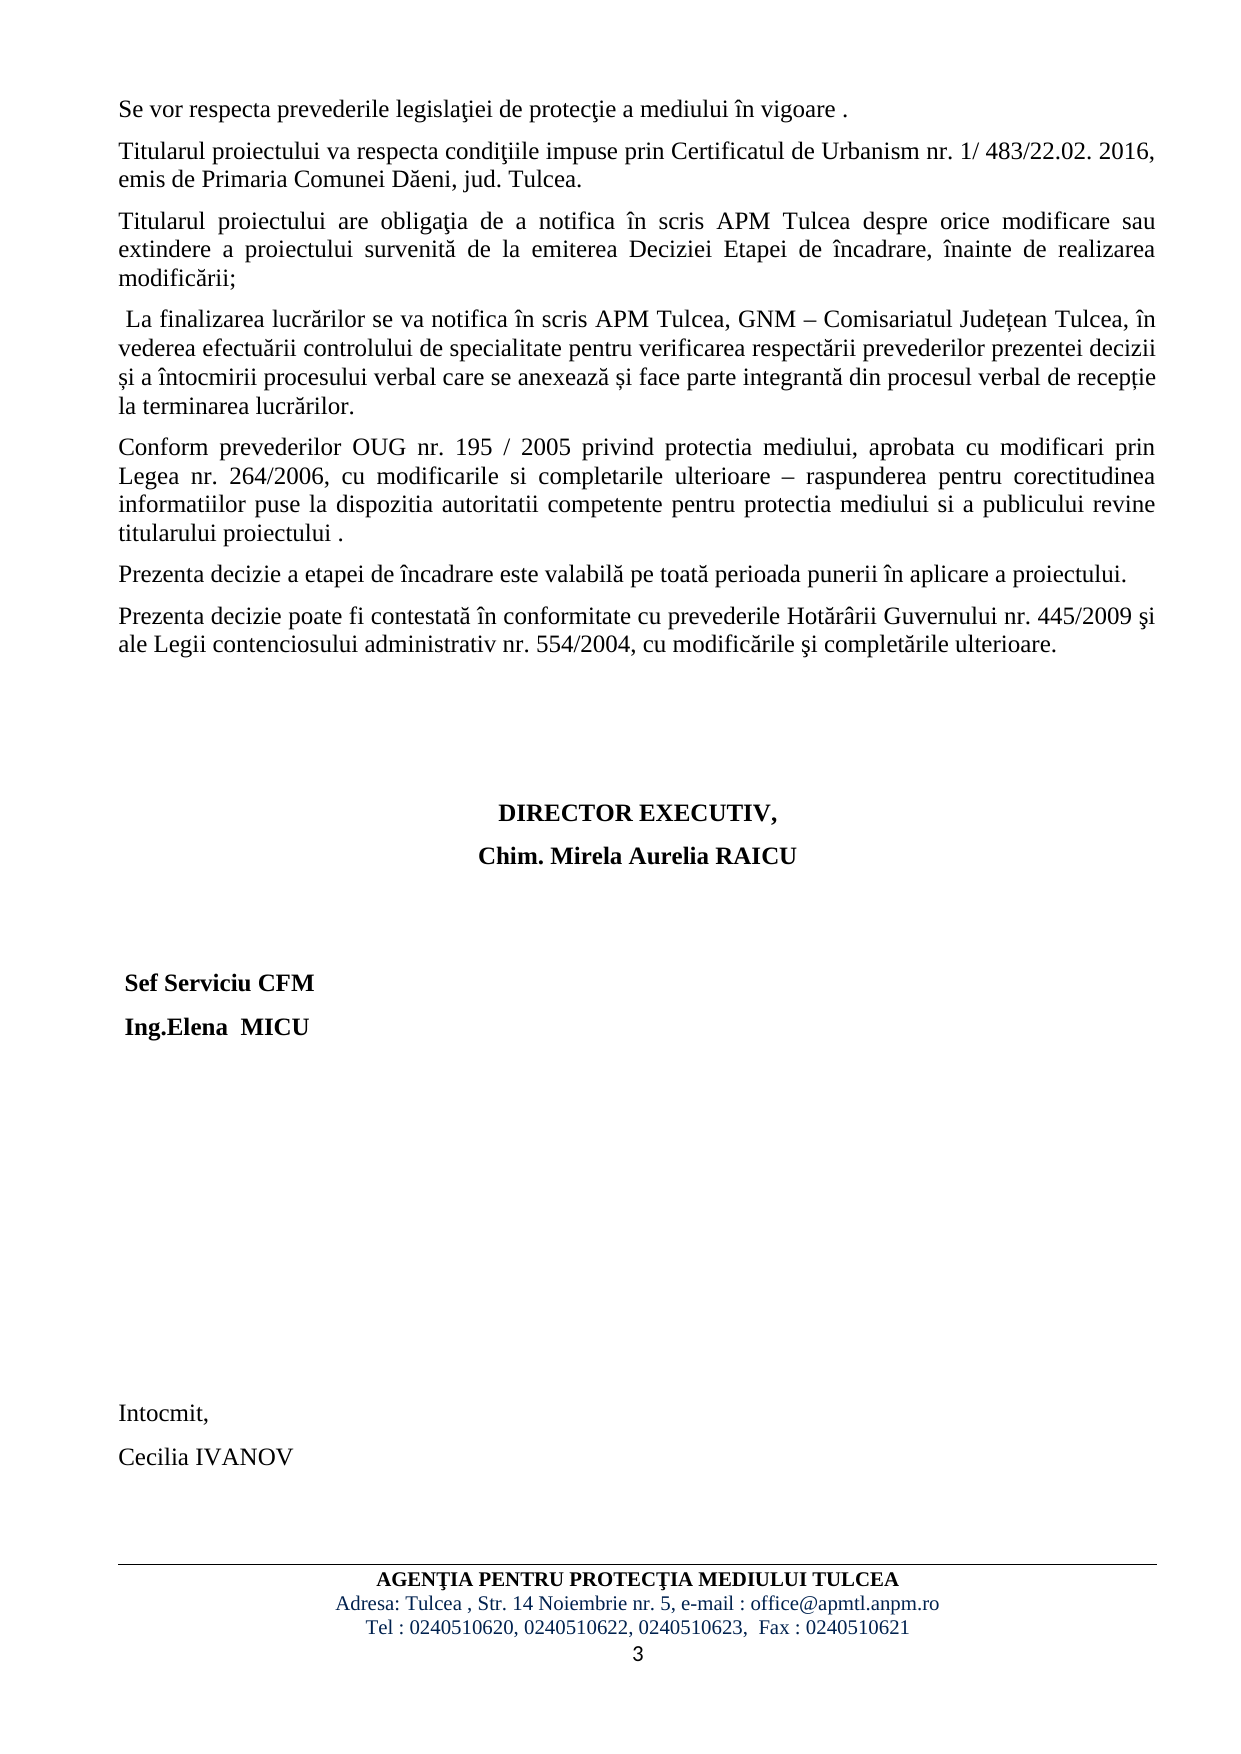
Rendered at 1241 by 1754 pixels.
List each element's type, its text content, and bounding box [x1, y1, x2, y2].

text Conform prevederilor OUG nr. 195 / 2005 privind protectia mediului, aprobata cu modificari prin Legea nr. 264/2006, cu modificarile si completarile ulterioare – raspunderea pentru corectitudinea informatiilor puse la dispozitia autoritatii competente pentru protectia mediului si a publicului revine titularului proiectului . [118, 432, 1157, 547]
text Titularul proiectului are obligaţia de a notifica în scris APM Tulcea despre orice modificare sau extindere a proiectului survenită de la emiterea Deciziei Etapei de încadrare, înainte de realizarea modificării; [118, 206, 1157, 292]
text Se vor respecta prevederile legislaţiei de protecţie a mediului în vigoare . [118, 94, 1157, 123]
text Ing.Elena MICU [118, 1012, 1157, 1040]
text Chim. Mirela Aurelia RAICU [118, 841, 1157, 870]
text Sef Serviciu CFM [118, 968, 1157, 997]
text Prezenta decizie a etapei de încadrare este valabilă pe toată perioada punerii în aplicare a proiectului. [118, 559, 1157, 588]
text La finalizarea lucrărilor se va notifica în scris APM Tulcea, GNM – Comisariatul Județean Tulcea, în vederea efectuării controlului de specialitate pentru verificarea respectării prevederilor prezentei decizii și a întocmirii procesului verbal care se anexează și face parte integrantă din procesul verbal de recepție la terminarea lucrărilor. [118, 304, 1157, 419]
text Prezenta decizie poate fi contestată în conformitate cu prevederile Hotărârii Guvernului nr. 445/2009 şi ale Legii contenciosului administrativ nr. 554/2004, cu modificările şi completările ulterioare. [118, 601, 1157, 658]
text DIRECTOR EXECUTIV, [118, 798, 1157, 827]
text Intocmit, [118, 1398, 1157, 1427]
text Cecilia IVANOV [118, 1442, 1157, 1470]
text Titularul proiectului va respecta condiţiile impuse prin Certificatul de Urbanism nr. 1/ 483/22.02. 2016, emis de Primaria Comunei Dăeni, jud. Tulcea. [118, 136, 1157, 193]
